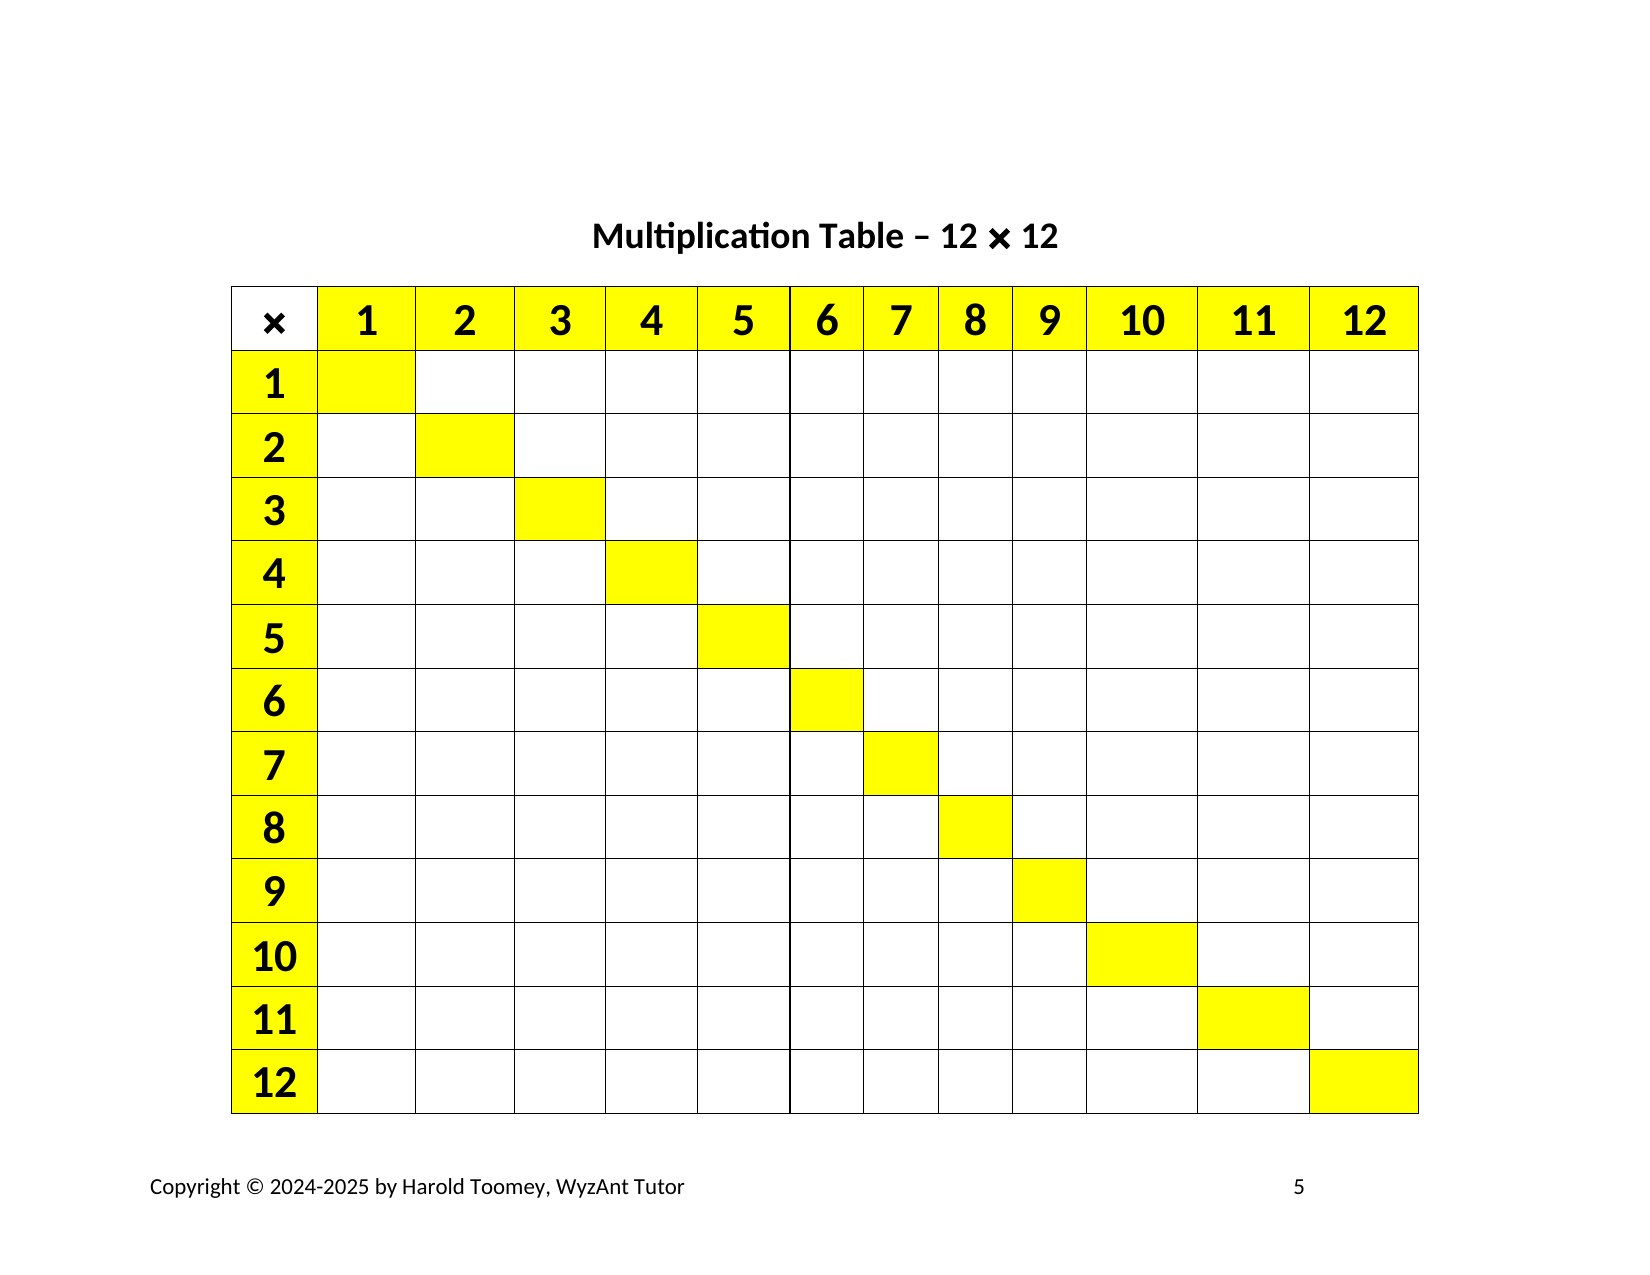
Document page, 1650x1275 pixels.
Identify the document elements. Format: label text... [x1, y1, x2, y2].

table_cell [1013, 541, 1086, 604]
table_cell [939, 541, 1012, 604]
table_cell [515, 414, 605, 477]
table_cell [416, 923, 514, 986]
table_cell [318, 605, 415, 668]
table_cell [1198, 923, 1309, 986]
table_header 5 [698, 287, 789, 350]
table_cell [698, 669, 789, 731]
table_cell [1198, 669, 1309, 731]
table_cell [416, 478, 514, 540]
table_cell [318, 796, 415, 858]
table_cell [1087, 669, 1197, 731]
table_cell [1198, 1050, 1309, 1113]
table_cell [416, 859, 514, 922]
table_cell [606, 923, 697, 986]
table_cell [318, 541, 415, 604]
table_cell [1013, 1050, 1086, 1113]
table_cell [515, 923, 605, 986]
table_cell [1013, 478, 1086, 540]
table_cell [1087, 796, 1197, 858]
table_cell 10 [232, 923, 317, 986]
table_cell [698, 987, 789, 1049]
table_cell [1087, 987, 1197, 1049]
table_cell [515, 669, 605, 731]
table_cell [791, 541, 863, 604]
table_cell 6 [232, 669, 317, 731]
table_cell [606, 796, 697, 858]
table_cell [698, 478, 789, 540]
table_cell [791, 923, 863, 986]
table_cell [1198, 351, 1309, 413]
table_cell [939, 414, 1012, 477]
table_cell [1198, 414, 1309, 477]
table_cell 5 [232, 605, 317, 668]
table_cell [791, 605, 863, 668]
table_cell [1310, 478, 1418, 540]
table_cell [416, 796, 514, 858]
table_header 2 [416, 287, 514, 350]
table_cell [698, 351, 789, 413]
table_cell [318, 923, 415, 986]
table_cell [1310, 541, 1418, 604]
table_cell [864, 987, 938, 1049]
table_cell [864, 669, 938, 731]
table_cell [318, 732, 415, 795]
table_cell 1 [232, 351, 317, 413]
table_cell [515, 987, 605, 1049]
table_cell [1198, 541, 1309, 604]
table_cell [791, 478, 863, 540]
table_cell [939, 478, 1012, 540]
table_header 12 [1310, 287, 1418, 350]
table_cell [1087, 605, 1197, 668]
table_cell [1198, 605, 1309, 668]
table_cell [606, 859, 697, 922]
table_cell [416, 732, 514, 795]
table_cell [318, 351, 415, 413]
table_cell [791, 859, 863, 922]
table_cell [515, 478, 605, 540]
table_cell [416, 351, 514, 413]
table_header 10 [1087, 287, 1197, 350]
table_cell [698, 1050, 789, 1113]
table_cell [515, 796, 605, 858]
table_cell [416, 987, 514, 1049]
table_header 7 [864, 287, 938, 350]
table_cell [515, 605, 605, 668]
table_cell [515, 732, 605, 795]
table_cell 9 [232, 859, 317, 922]
table_header 4 [606, 287, 697, 350]
table_cell [698, 859, 789, 922]
table_cell [318, 414, 415, 477]
table_cell [864, 605, 938, 668]
table_cell [1013, 923, 1086, 986]
table_cell [416, 414, 514, 477]
table_cell [791, 796, 863, 858]
table_cell [698, 923, 789, 986]
table_cell [698, 796, 789, 858]
table_cell [515, 859, 605, 922]
table_cell [1310, 605, 1418, 668]
table_cell 3 [232, 478, 317, 540]
table_cell [791, 669, 863, 731]
table_cell [606, 987, 697, 1049]
table_cell [791, 351, 863, 413]
table_cell [939, 859, 1012, 922]
table_cell [939, 923, 1012, 986]
table_cell [864, 541, 938, 604]
table_cell [939, 1050, 1012, 1113]
table_cell [791, 987, 863, 1049]
table_cell [606, 541, 697, 604]
table_cell [1013, 605, 1086, 668]
table_cell [1013, 859, 1086, 922]
table_header 9 [1013, 287, 1086, 350]
table_cell [1310, 669, 1418, 731]
table_cell [1013, 796, 1086, 858]
table_header 6 [791, 287, 863, 350]
table_cell [606, 414, 697, 477]
table_cell [1013, 669, 1086, 731]
table_cell [791, 1050, 863, 1113]
table_cell [939, 796, 1012, 858]
table_cell [939, 987, 1012, 1049]
table_cell [606, 351, 697, 413]
table_cell [1198, 796, 1309, 858]
table_cell [939, 605, 1012, 668]
table_cell [864, 1050, 938, 1113]
table_cell [606, 478, 697, 540]
table_cell [1310, 1050, 1418, 1113]
table_cell [1310, 796, 1418, 858]
table_cell [864, 478, 938, 540]
table_cell [864, 414, 938, 477]
table_cell [698, 605, 789, 668]
table_cell [606, 669, 697, 731]
table_cell [864, 732, 938, 795]
table_cell [1310, 987, 1418, 1049]
table_cell 11 [232, 987, 317, 1049]
table_cell [416, 541, 514, 604]
table_cell [939, 351, 1012, 413]
table_cell [606, 1050, 697, 1113]
table_cell [318, 669, 415, 731]
table_cell [698, 732, 789, 795]
table_cell [939, 732, 1012, 795]
table_cell [515, 351, 605, 413]
table_cell [515, 1050, 605, 1113]
table_cell [1310, 414, 1418, 477]
table_cell [1198, 478, 1309, 540]
table_header 3 [515, 287, 605, 350]
table_cell [864, 796, 938, 858]
table_header 11 [1198, 287, 1309, 350]
table_cell 2 [232, 414, 317, 477]
table_cell [698, 414, 789, 477]
table_cell [318, 859, 415, 922]
table_cell [864, 351, 938, 413]
table_cell [416, 1050, 514, 1113]
table_cell [1310, 732, 1418, 795]
table_cell [318, 478, 415, 540]
table_cell [1087, 478, 1197, 540]
table_cell [515, 541, 605, 604]
table_cell [1087, 414, 1197, 477]
table_cell [1310, 859, 1418, 922]
table_cell 8 [232, 796, 317, 858]
table_cell [1198, 987, 1309, 1049]
table_cell [1013, 987, 1086, 1049]
table_cell [1013, 414, 1086, 477]
table_cell [698, 541, 789, 604]
table_cell 4 [232, 541, 317, 604]
table_header 8 [939, 287, 1012, 350]
table_cell 7 [232, 732, 317, 795]
table_cell [1087, 732, 1197, 795]
table_cell [1198, 859, 1309, 922]
table_cell [606, 605, 697, 668]
table_cell [416, 605, 514, 668]
table_cell [318, 987, 415, 1049]
table_header 1 [318, 287, 415, 350]
table_cell [606, 732, 697, 795]
table_cell [318, 1050, 415, 1113]
table_cell [939, 669, 1012, 731]
table_cell [791, 732, 863, 795]
table_cell [1087, 923, 1197, 986]
text Multiplication Table – 12 ⨯ 12 [150, 212, 1500, 258]
table_cell [1087, 859, 1197, 922]
table_cell [416, 669, 514, 731]
table_cell [1013, 351, 1086, 413]
table_cell [791, 414, 863, 477]
table_cell [1087, 1050, 1197, 1113]
table_header ⨯ [232, 287, 317, 350]
table_cell [1310, 923, 1418, 986]
table_cell [864, 923, 938, 986]
table_cell 12 [232, 1050, 317, 1113]
table_cell [1087, 541, 1197, 604]
table_cell [864, 859, 938, 922]
table_cell [1198, 732, 1309, 795]
table_cell [1310, 351, 1418, 413]
table_cell [1013, 732, 1086, 795]
table_cell [1087, 351, 1197, 413]
